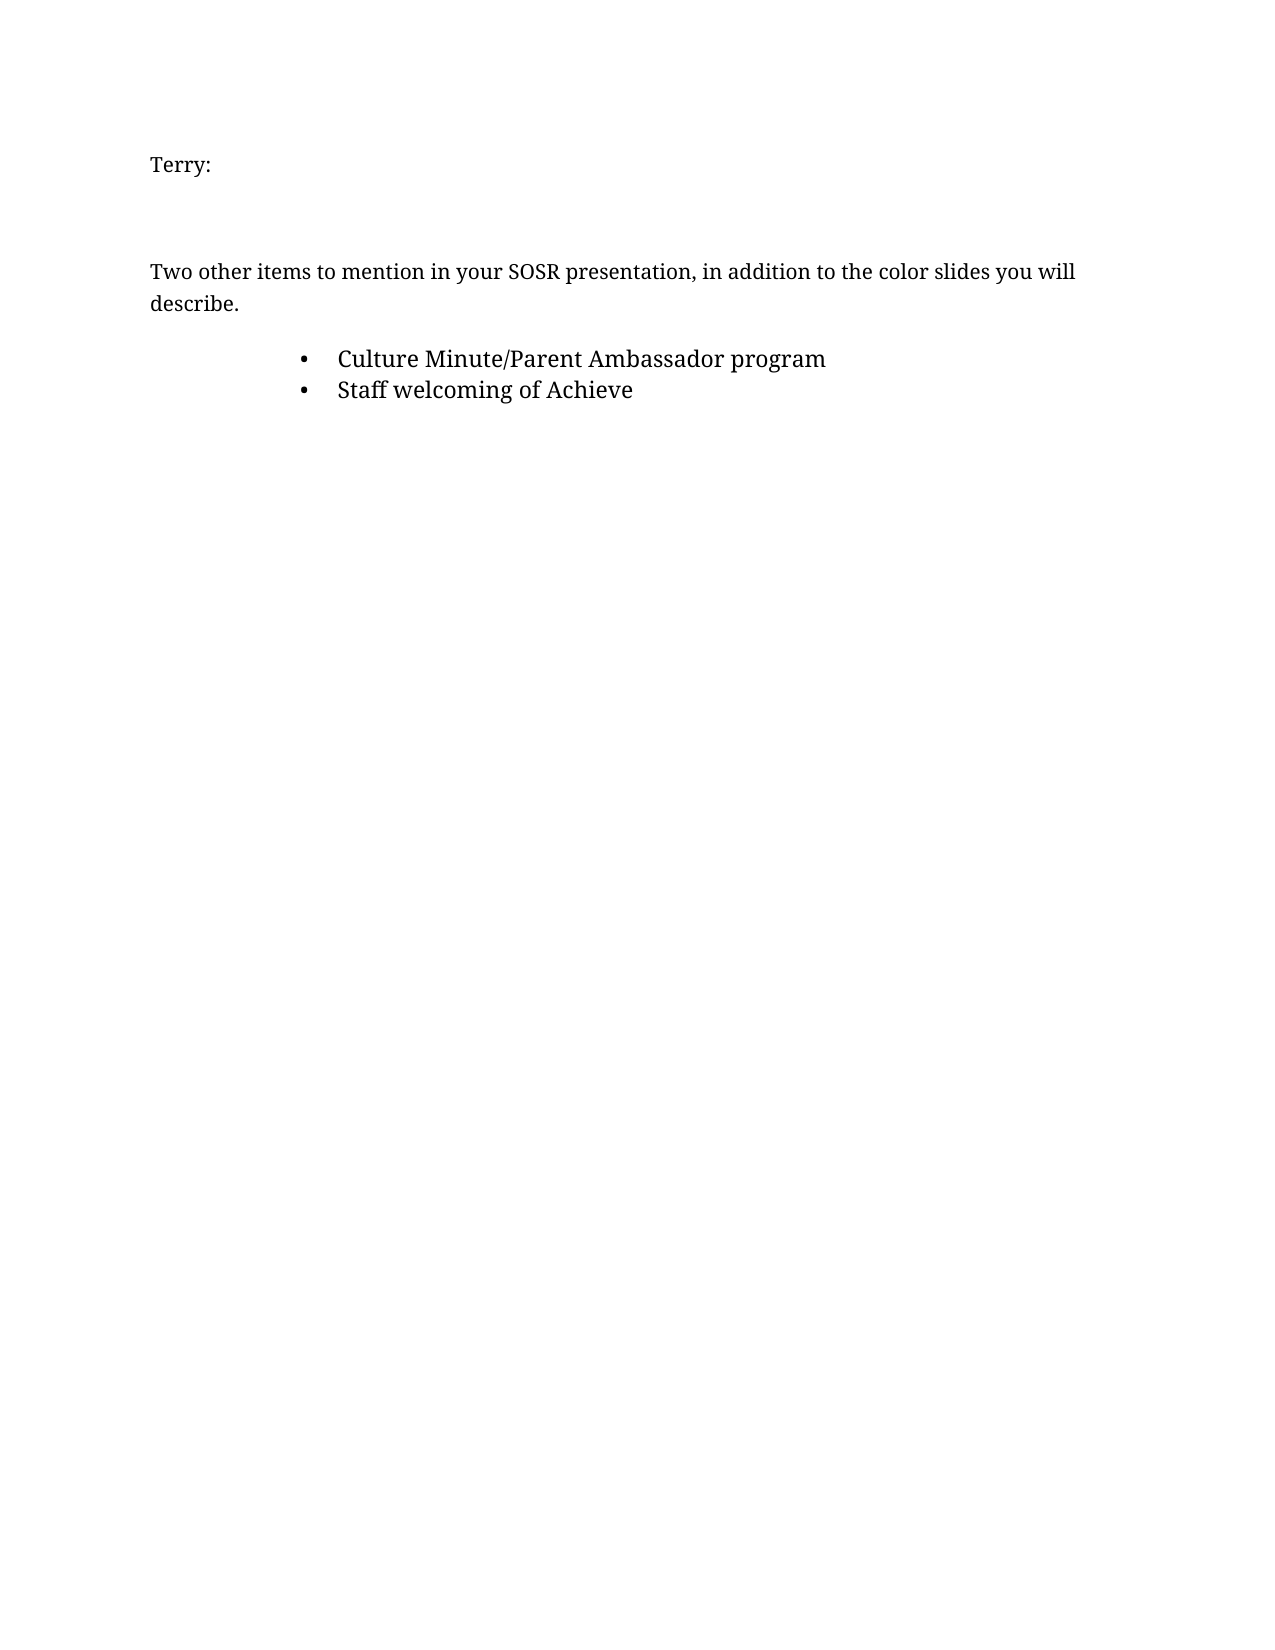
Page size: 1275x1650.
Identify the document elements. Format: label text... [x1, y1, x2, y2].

list Culture Minute/Parent Ambassador program [300, 343, 1090, 374]
list Staff welcoming of Achieve [300, 374, 1090, 405]
text Terry: [150, 150, 1090, 178]
text Two other items to mention in your SOSR presentation, in addition to the color slides you will describe. [150, 257, 1090, 318]
